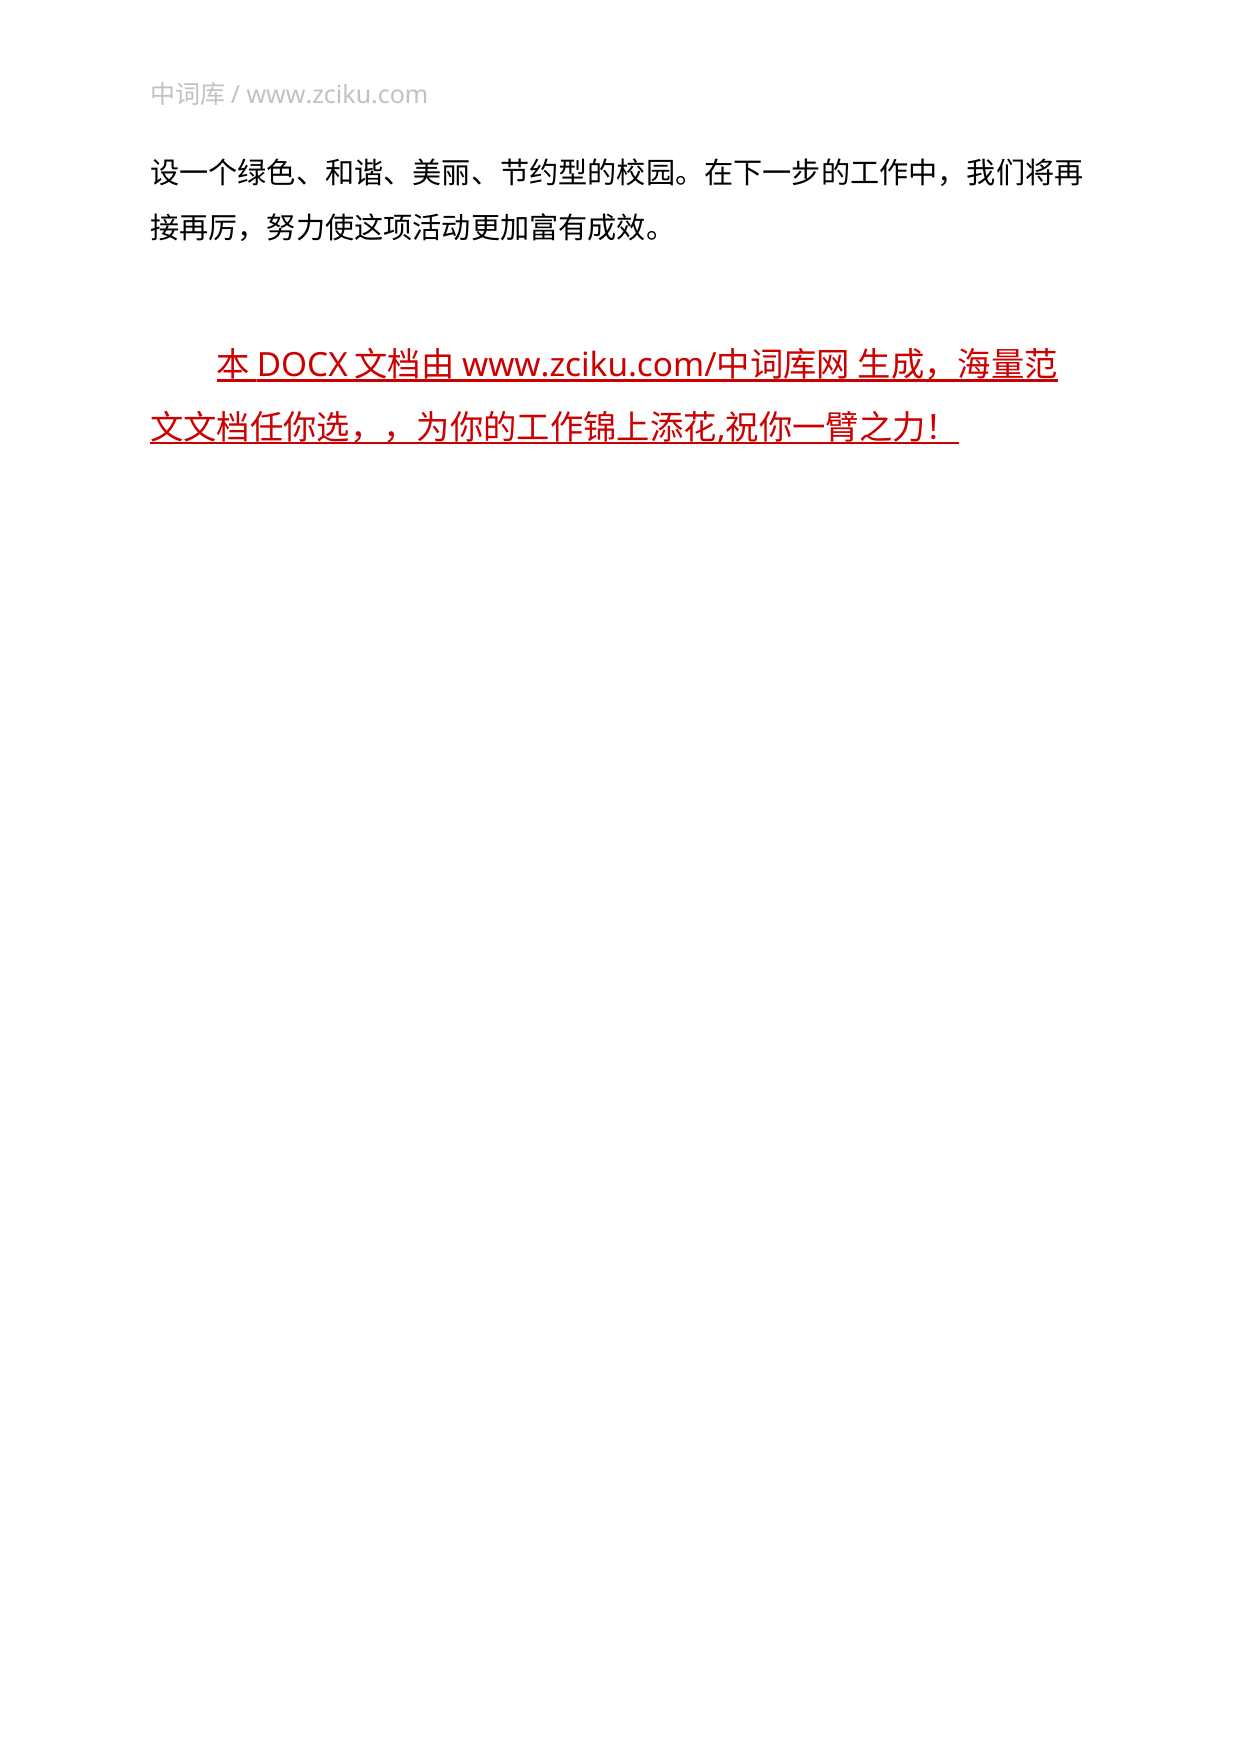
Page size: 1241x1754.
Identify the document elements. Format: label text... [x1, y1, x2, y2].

text 本DOCX文档由 www.zciku.com/中词库网 生成，海量范文文档任你选，，为你的工作锦上添花,祝你一臂之力！ [150, 338, 1090, 449]
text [150, 150, 1090, 247]
